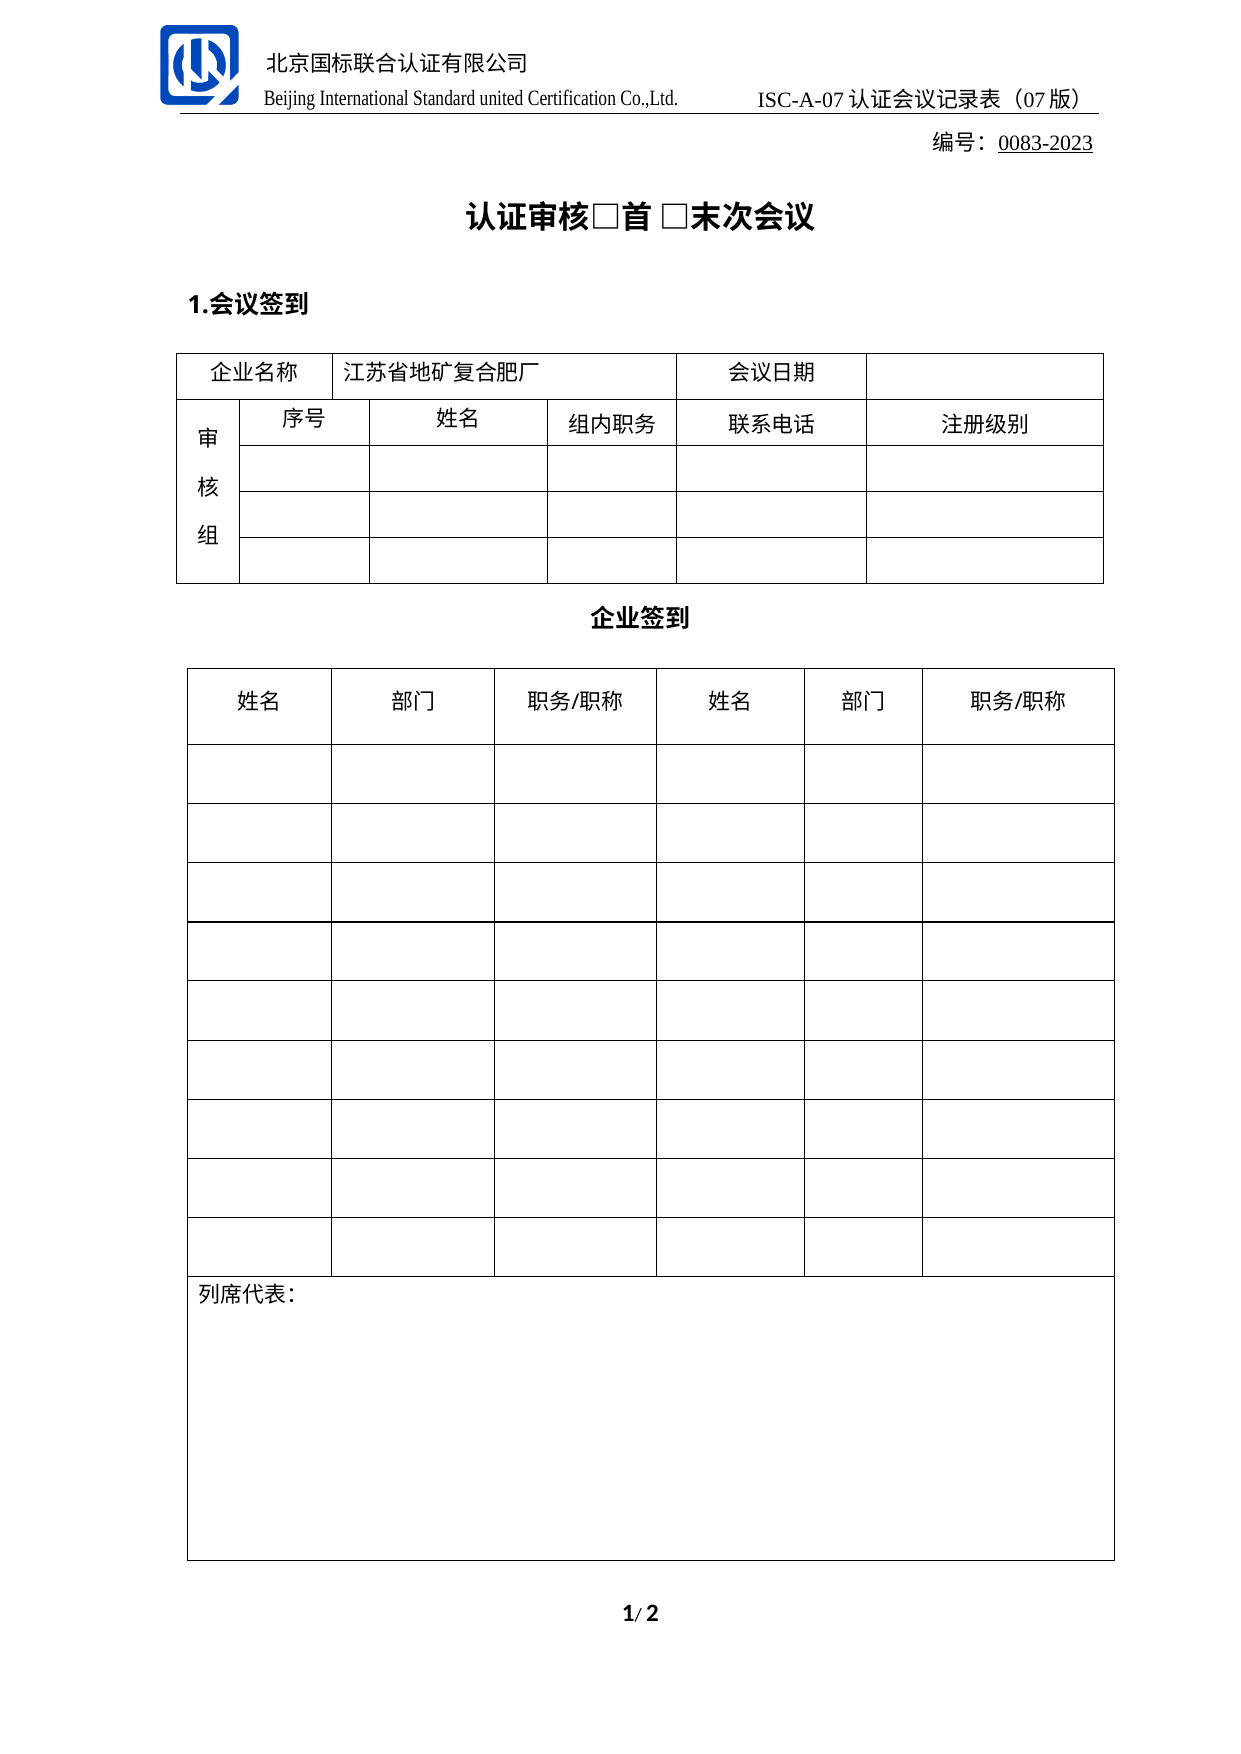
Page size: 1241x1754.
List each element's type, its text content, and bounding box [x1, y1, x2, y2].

table_cell [657, 745, 804, 803]
table_cell [332, 1100, 494, 1158]
text 认证审核□首 □末次会议 [187, 182, 1093, 247]
table_cell [867, 446, 1103, 491]
table_cell 联系电话 [677, 400, 866, 445]
table_header [867, 354, 1103, 399]
table_cell [188, 1100, 331, 1158]
table_cell [923, 1100, 1114, 1158]
table_cell [495, 1159, 656, 1217]
table_cell [923, 1041, 1114, 1098]
table_cell [332, 1159, 494, 1217]
table_cell [495, 981, 656, 1039]
table_header 部门 [805, 669, 922, 744]
table_cell [657, 1041, 804, 1098]
table_cell [495, 923, 656, 980]
table_cell [657, 1159, 804, 1217]
table_cell [332, 1041, 494, 1098]
table_cell 组内职务 [548, 400, 676, 445]
table_cell [332, 745, 494, 803]
table_cell [548, 446, 676, 491]
table_cell [188, 863, 331, 921]
table_cell [657, 1218, 804, 1276]
table_cell [923, 804, 1114, 862]
table_cell 姓名 [370, 400, 547, 445]
table_cell [923, 981, 1114, 1039]
table_cell [240, 492, 369, 537]
table_cell [867, 492, 1103, 537]
table_cell [923, 1218, 1114, 1276]
table_header 职务/职称 [495, 669, 656, 744]
table_cell [805, 745, 922, 803]
table_cell [657, 863, 804, 921]
table_cell [332, 923, 494, 980]
table_cell 注册级别 [867, 400, 1103, 445]
picture [160, 25, 239, 105]
table_cell [677, 446, 866, 491]
table_cell [332, 981, 494, 1039]
table_cell [867, 538, 1103, 583]
table_cell [548, 492, 676, 537]
table_cell [332, 863, 494, 921]
table_cell [188, 1218, 331, 1276]
table_cell [188, 804, 331, 862]
table_cell [240, 446, 369, 491]
table_header 姓名 [657, 669, 804, 744]
table_cell [657, 981, 804, 1039]
table_cell [240, 538, 369, 583]
table_cell [188, 1041, 331, 1098]
text 企业签到 [187, 584, 1093, 649]
text 1.会议签到 [187, 270, 1093, 335]
table_cell [805, 1041, 922, 1098]
table_cell [188, 981, 331, 1039]
table_cell [370, 538, 547, 583]
table_cell [677, 492, 866, 537]
table_cell [548, 538, 676, 583]
table_cell [370, 492, 547, 537]
table_cell [188, 745, 331, 803]
table_cell [805, 923, 922, 980]
table_cell [805, 1100, 922, 1158]
table_header 会议日期 [677, 354, 866, 399]
table_cell [677, 538, 866, 583]
table_cell [495, 1218, 656, 1276]
table_header 企业名称 [177, 354, 332, 399]
table_cell [923, 923, 1114, 980]
table_cell [332, 1218, 494, 1276]
table_cell [495, 863, 656, 921]
table_cell [805, 981, 922, 1039]
table_cell [188, 1159, 331, 1217]
table_header 部门 [332, 669, 494, 744]
table_cell [923, 1159, 1114, 1217]
table_cell [805, 1218, 922, 1276]
table_cell [657, 804, 804, 862]
table_cell [657, 923, 804, 980]
table_cell 序号 [240, 400, 369, 445]
table_cell [495, 1041, 656, 1098]
table_header 江苏省地矿复合肥厂 [333, 354, 676, 399]
table_cell [805, 1159, 922, 1217]
table_cell [923, 745, 1114, 803]
table_header 姓名 [188, 669, 331, 744]
table_cell [495, 804, 656, 862]
table_cell [495, 1100, 656, 1158]
table_cell [923, 863, 1114, 921]
table_cell [188, 923, 331, 980]
table_cell [370, 446, 547, 491]
table_cell 审核组 [177, 400, 239, 583]
table_cell [657, 1100, 804, 1158]
text 编号：0083-2023 [187, 125, 1093, 157]
table_cell [495, 745, 656, 803]
table_cell 列席代表： [188, 1277, 1114, 1560]
table_header 职务/职称 [923, 669, 1114, 744]
table_cell [332, 804, 494, 862]
table_cell [805, 804, 922, 862]
table_cell [805, 863, 922, 921]
